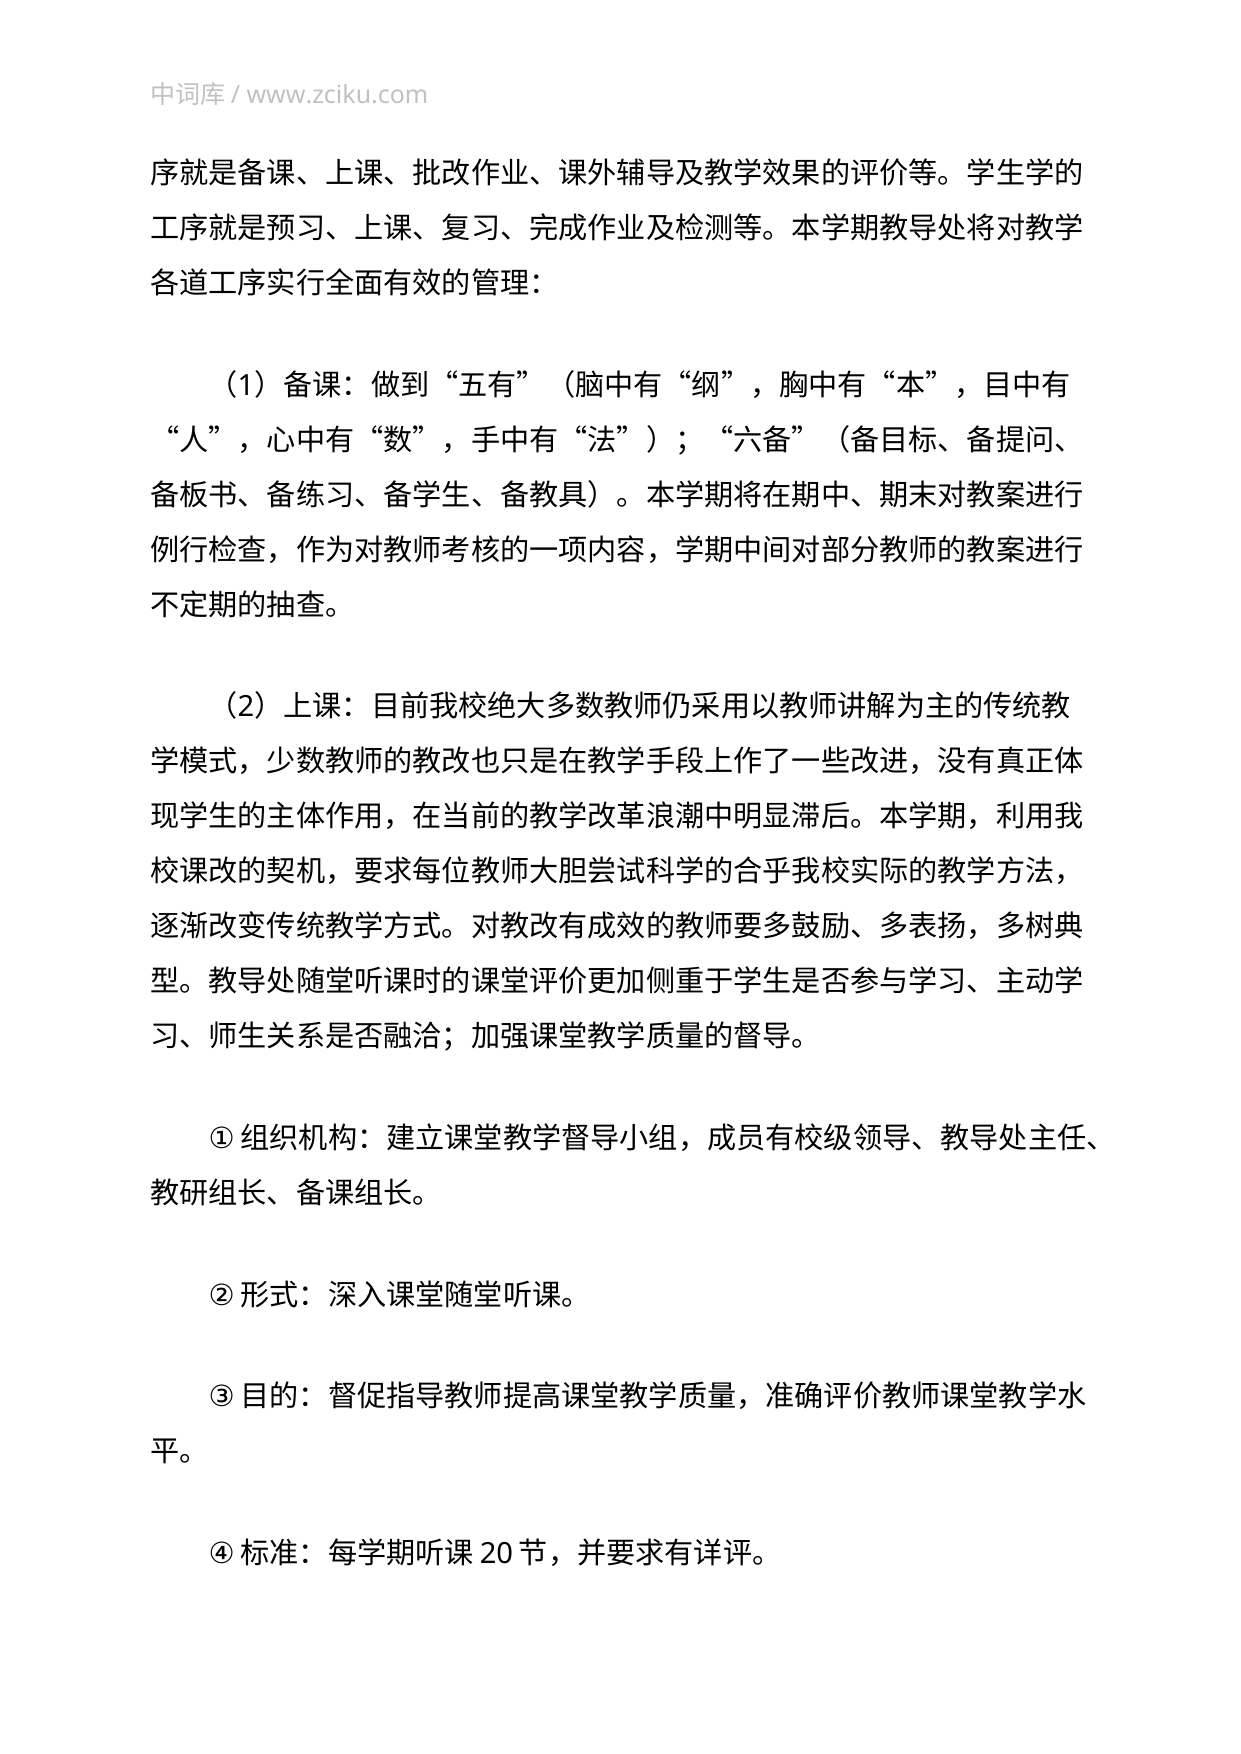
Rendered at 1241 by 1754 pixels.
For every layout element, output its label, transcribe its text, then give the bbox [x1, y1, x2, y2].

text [150, 150, 1090, 302]
text （2）上课：目前我校绝大多数教师仍采用以教师讲解为主的传统教学模式，少数教师的教改也只是在教学手段上作了一些改进，没有真正体现学生的主体作用，在当前的教学改革浪潮中明显滞后。本学期，利用我校课改的契机，要求每位教师大胆尝试科学的合乎我校实际的教学方法，逐渐改变传统教学方式。对教改有成效的教师要多鼓励、多表扬，多树典型。教导处随堂听课时的课堂评价更加侧重于学生是否参与学习、主动学习、师生关系是否融洽；加强课堂教学质量的督导。 [150, 683, 1090, 1055]
text ④标准：每学期听课20节，并要求有详评。 [150, 1530, 1090, 1572]
text （1）备课：做到“五有”（脑中有“纲”，胸中有“本”，目中有“人”，心中有“数”，手中有“法”）；“六备”（备目标、备提问、备板书、备练习、备学生、备教具）。本学期将在期中、期末对教案进行例行检查，作为对教师考核的一项内容，学期中间对部分教师的教案进行不定期的抽查。 [150, 362, 1090, 623]
text ①组织机构：建立课堂教学督导小组，成员有校级领导、教导处主任、教研组长、备课组长。 [150, 1114, 1090, 1212]
text ③目的：督促指导教师提高课堂教学质量，准确评价教师课堂教学水平。 [150, 1373, 1090, 1470]
text ②形式：深入课堂随堂听课。 [150, 1271, 1090, 1313]
